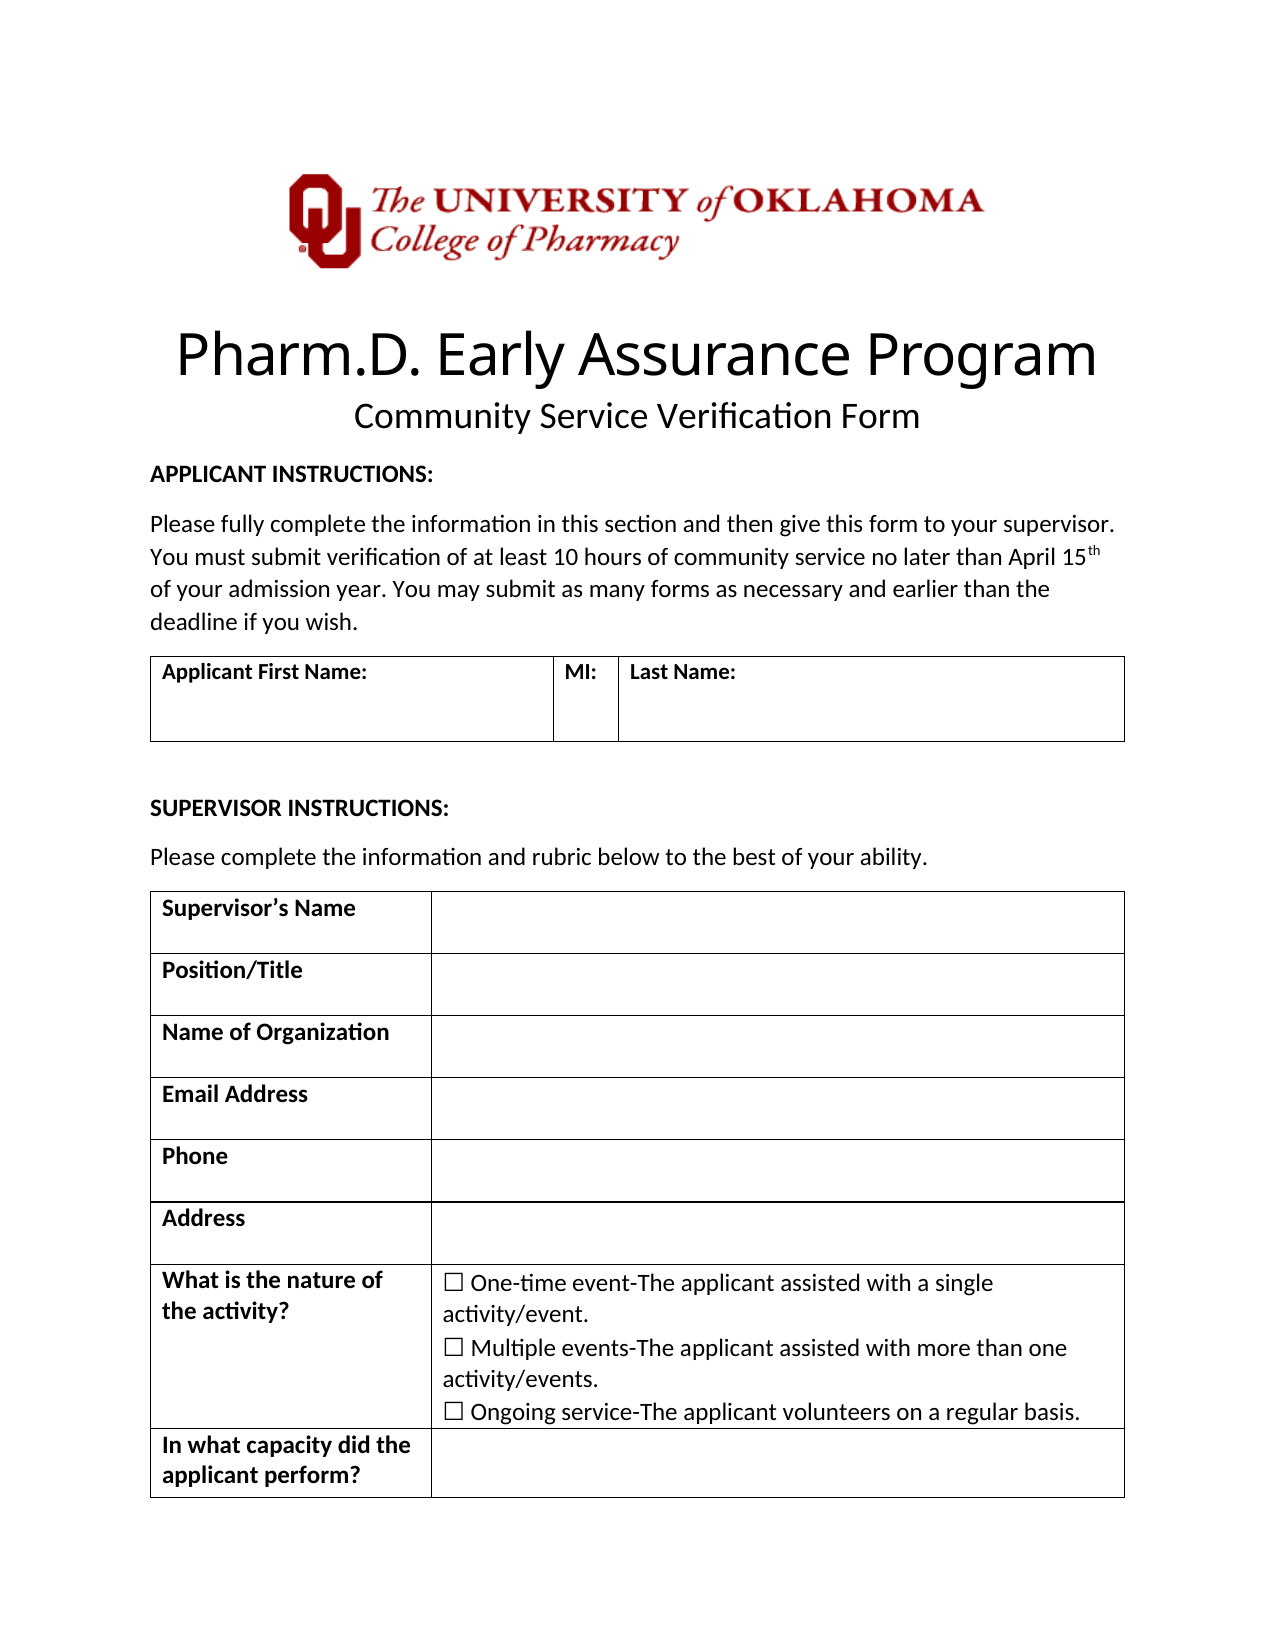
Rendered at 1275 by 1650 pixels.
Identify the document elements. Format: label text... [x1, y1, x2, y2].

table_header MI: [554, 657, 618, 741]
table_header Applicant First Name: [151, 657, 553, 741]
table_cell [151, 1429, 431, 1497]
table_cell Name of Organization [151, 1016, 431, 1077]
table_cell What is the nature of the activity? [151, 1265, 431, 1428]
table_cell [432, 1429, 1124, 1497]
table_header [432, 892, 1124, 953]
text Please fully complete the information in this section and then give this form to your supervisor. You must submit verification of at least 10 hours of community service no later than April 15th of your admission year. You may submit as many forms as necessary and earlier than the deadline if you wish. [150, 508, 1125, 637]
table_cell [432, 1016, 1124, 1077]
table_cell [432, 1203, 1124, 1263]
table_header Last Name: [619, 657, 1124, 741]
text Community Service Verification Form [150, 392, 1125, 438]
table_cell Address [151, 1203, 431, 1263]
table_cell [432, 954, 1124, 1015]
picture [266, 150, 1009, 294]
title Pharm.D. Early Assurance Program [150, 313, 1125, 392]
table_cell Position/Title [151, 954, 431, 1015]
table_header Supervisor’s Name [151, 892, 431, 953]
table_cell [432, 1078, 1124, 1139]
text APPLICANT INSTRUCTIONS: [150, 458, 1125, 489]
table_cell One-time event-The applicant assisted with a single activity/event. Multiple events-The applicant assisted with more than one activity/events. Ongoing service-The applicant volunteers on a regular basis. [432, 1265, 1124, 1428]
text SUPERVISOR INSTRUCTIONS: [150, 792, 1125, 822]
table_cell [432, 1140, 1124, 1201]
table_cell Email Address [151, 1078, 431, 1139]
table_cell Phone [151, 1140, 431, 1201]
text Please complete the information and rubric below to the best of your ability. [150, 841, 1125, 872]
